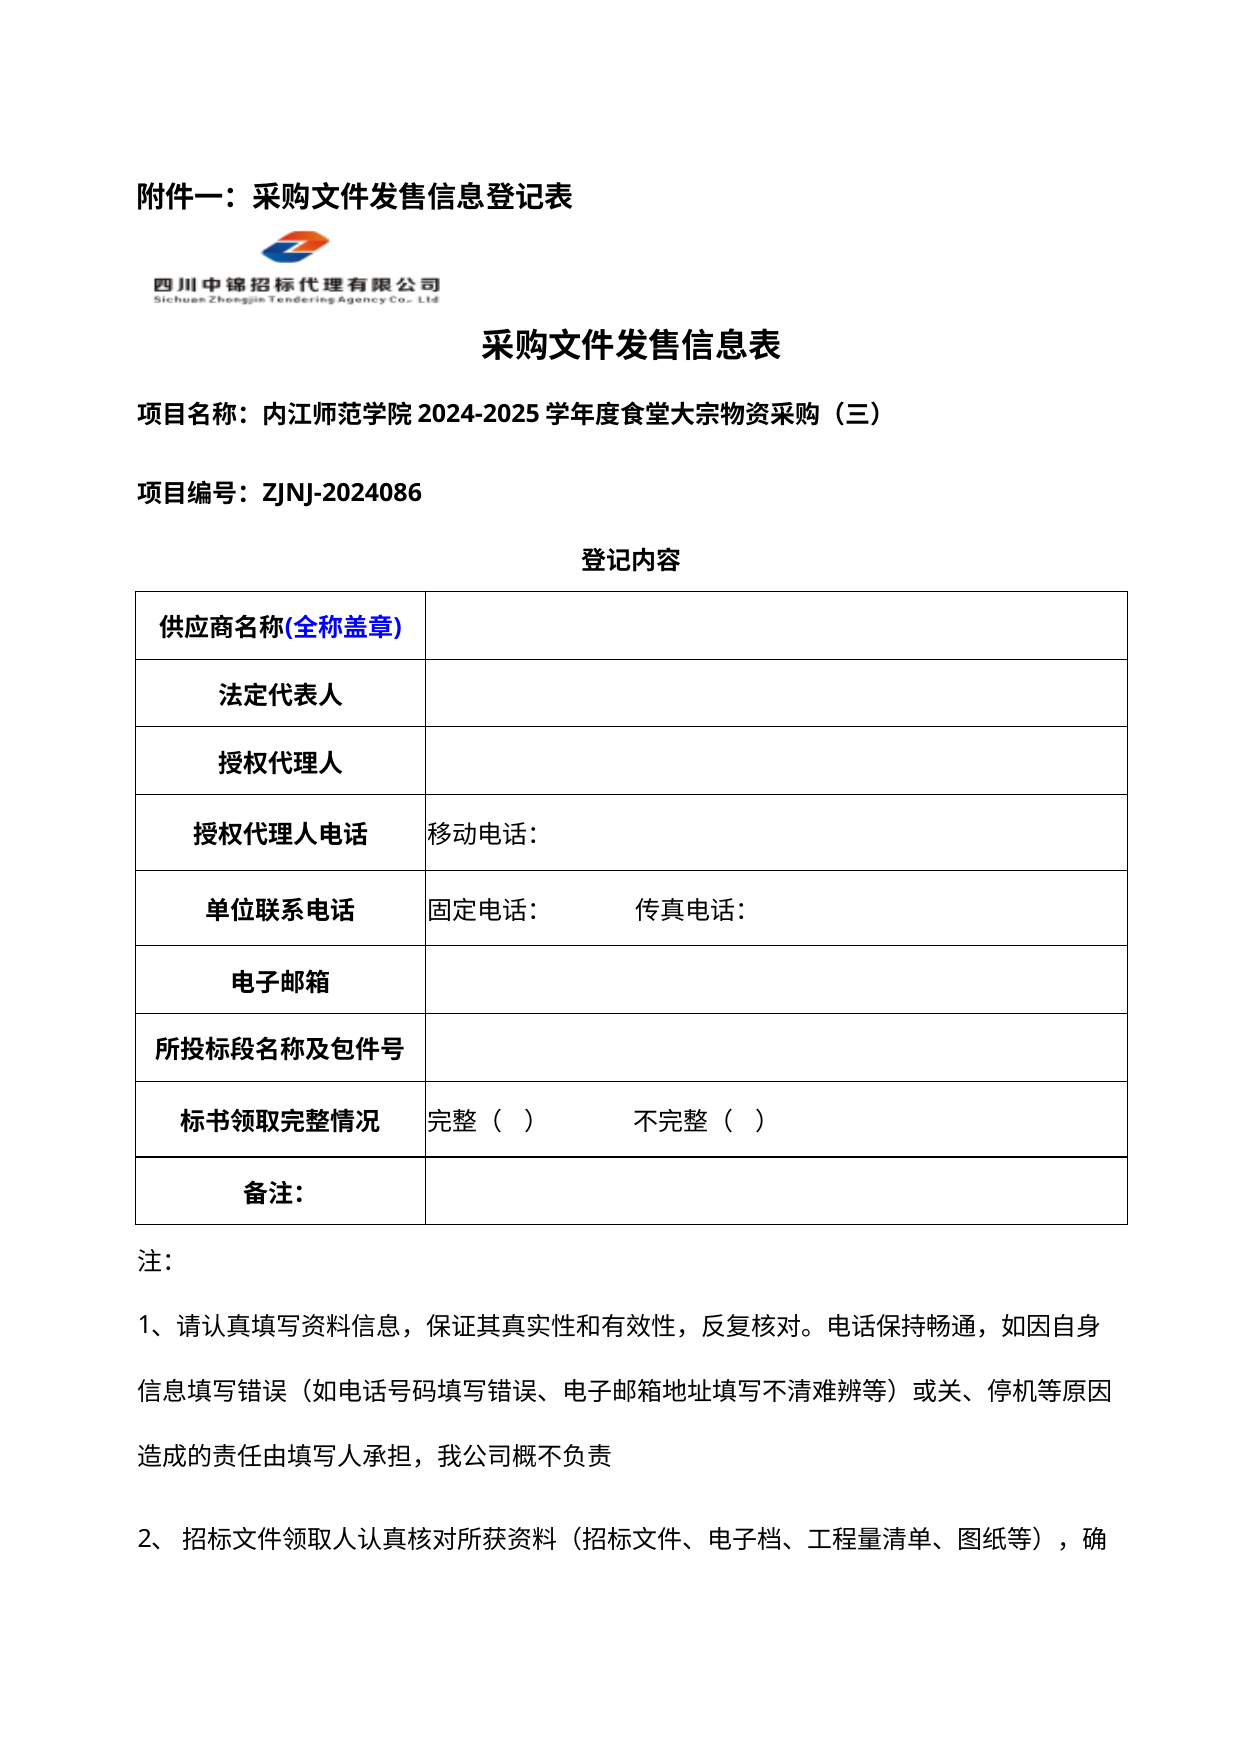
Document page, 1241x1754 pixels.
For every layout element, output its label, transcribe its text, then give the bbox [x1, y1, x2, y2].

table_cell [426, 1014, 1127, 1081]
table_cell [426, 946, 1127, 1013]
table_cell 项目名称：内江师范学院2024-2025学年度食堂大宗物资采购（三） [136, 379, 1127, 458]
table_cell 授权代理人 [136, 727, 425, 794]
table_cell 注： 1、请认真填写资料信息，保证其真实性和有效性，反复核对。电话保持畅通，如因自身信息填写错误（如电话号码填写错误、电子邮箱地址填写不清难辨等）或关、停机等原因造成的责任由填写人承担，我公司概不负责 [136, 1225, 1127, 1487]
table_cell 法定代表人 [136, 660, 425, 726]
table_cell [426, 1158, 1127, 1224]
table_cell 采购文件发售信息表 [136, 306, 1127, 379]
table_cell 标书领取完整情况 [136, 1082, 425, 1156]
table_cell 电子邮箱 [136, 946, 425, 1013]
table_header [136, 227, 1127, 306]
table_cell 所投标段名称及包件号 [136, 1014, 425, 1081]
picture [153, 230, 442, 306]
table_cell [136, 1487, 1127, 1588]
table_cell 移动电话： [426, 795, 1127, 869]
table_cell 备注： [136, 1158, 425, 1224]
table_cell [426, 660, 1127, 726]
table_cell 授权代理人电话 [136, 795, 425, 869]
table_cell 单位联系电话 [136, 871, 425, 945]
table_cell 完整（ ） 不完整（ ） [426, 1082, 1127, 1156]
table_cell 固定电话： 传真电话： [426, 871, 1127, 945]
table_cell 登记内容 [136, 524, 1127, 591]
table_cell [426, 592, 1127, 658]
text 附件一：采购文件发售信息登记表 [136, 162, 1104, 227]
table_cell 供应商名称(全称盖章) [136, 592, 425, 658]
table_cell [426, 727, 1127, 794]
table_cell 项目编号：ZJNJ-2024086 [136, 458, 1127, 524]
